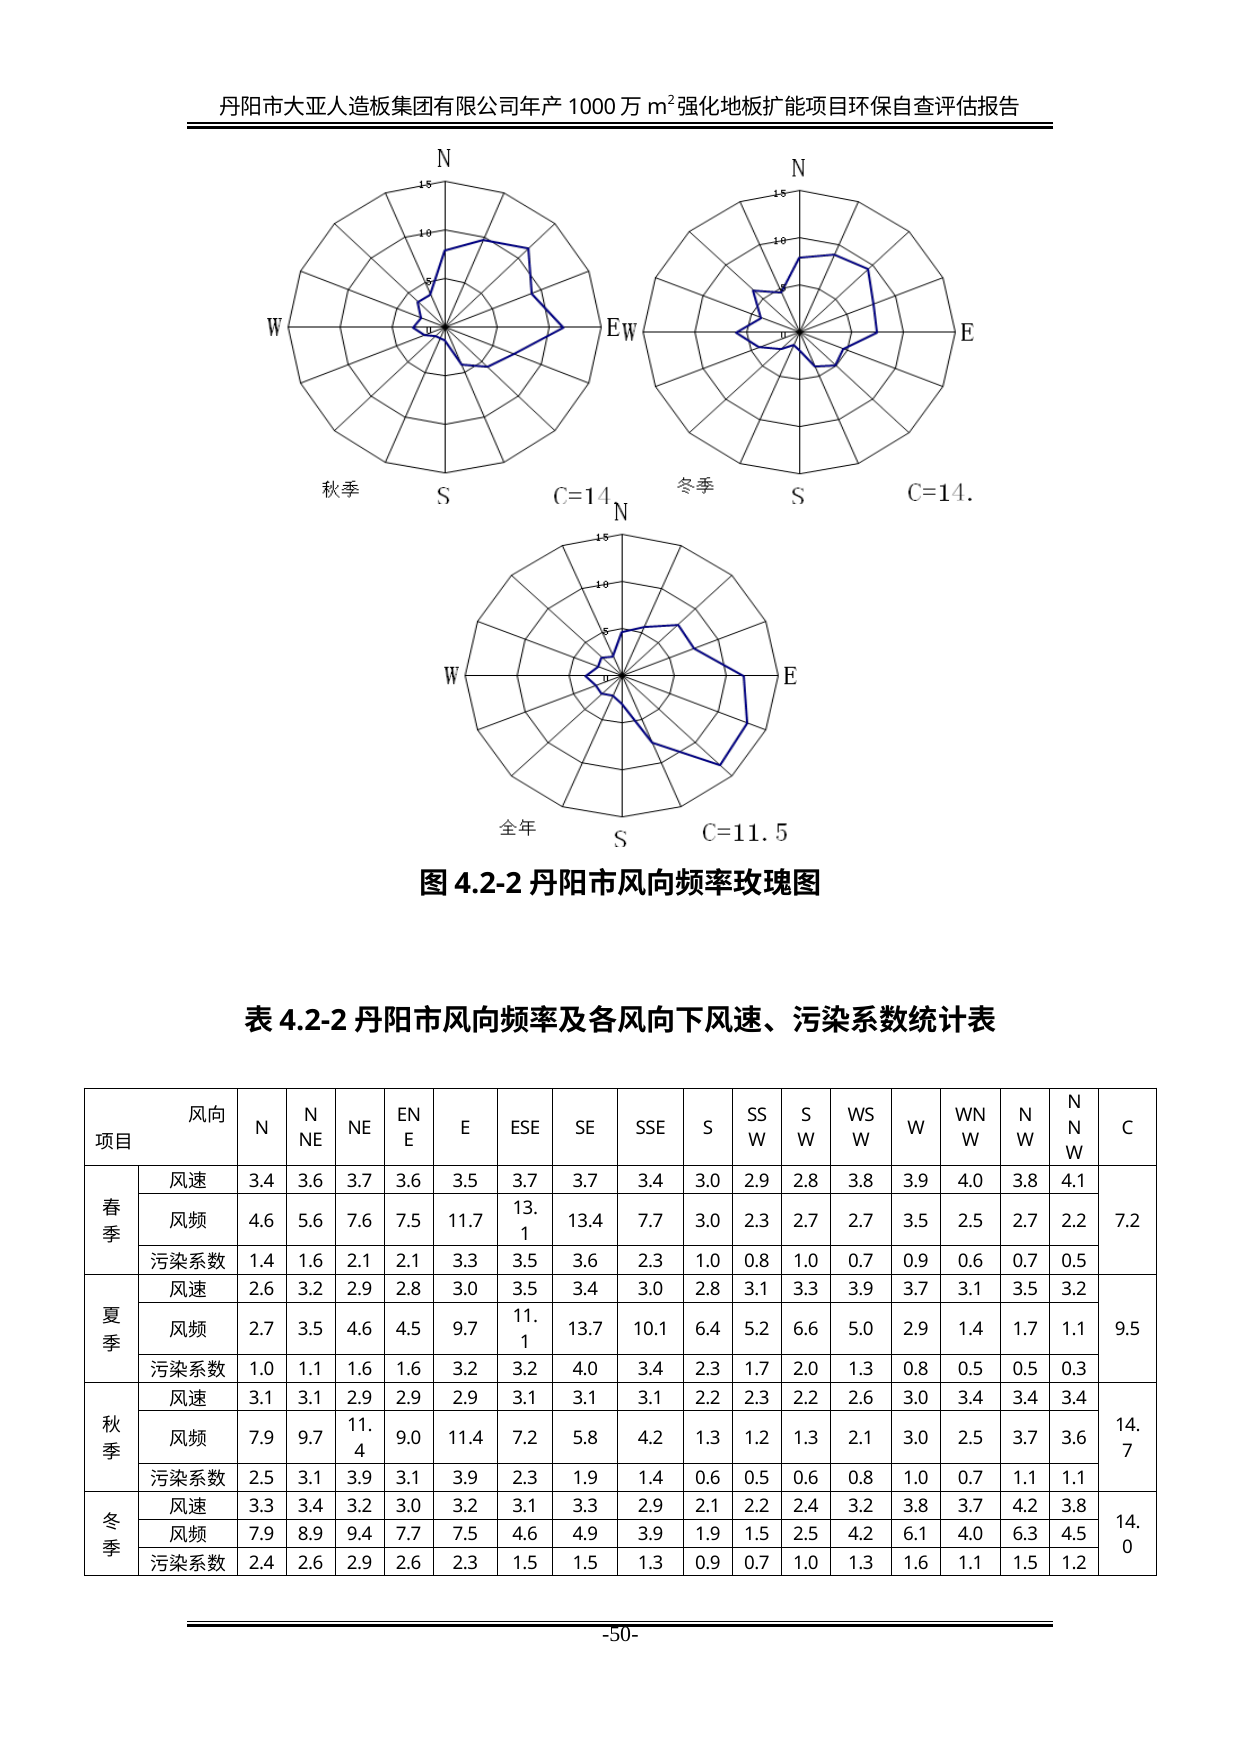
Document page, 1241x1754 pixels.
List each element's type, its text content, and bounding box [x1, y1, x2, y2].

table_cell 2.3 [684, 1355, 732, 1382]
table_cell 0.7 [941, 1464, 1000, 1491]
table_header E [434, 1089, 497, 1165]
table_cell 1.6 [287, 1246, 335, 1273]
table_cell 4.0 [941, 1520, 1000, 1547]
table_cell 9.4 [336, 1520, 384, 1547]
table_cell 3.9 [618, 1520, 683, 1547]
table_cell 风速 [139, 1383, 237, 1410]
table_cell 1.5 [498, 1548, 552, 1575]
table_cell 冬季 [85, 1492, 138, 1575]
table_cell 0.5 [1001, 1355, 1049, 1382]
table_cell 1.0 [892, 1464, 940, 1491]
table_cell 风速 [139, 1166, 237, 1193]
table_cell 6.6 [782, 1303, 830, 1354]
table_cell 4.2 [831, 1520, 891, 1547]
table_cell 2.9 [336, 1275, 384, 1302]
table_cell 2.8 [684, 1275, 732, 1302]
table_cell 9.0 [385, 1411, 433, 1462]
table_cell 3.2 [336, 1492, 384, 1519]
table_cell 4.6 [336, 1303, 384, 1354]
table_cell 11.4 [434, 1411, 497, 1462]
table_cell 3.6 [553, 1246, 617, 1273]
table_cell 1.0 [684, 1246, 732, 1273]
table_header WSW [831, 1089, 891, 1165]
table_cell 污染系数 [139, 1548, 237, 1575]
table_cell 3.9 [892, 1166, 940, 1193]
table_cell 2.1 [336, 1246, 384, 1273]
table_cell 2.5 [941, 1194, 1000, 1245]
table_header N [238, 1089, 286, 1165]
picture [265, 149, 975, 847]
table_cell 3.7 [498, 1166, 552, 1193]
table_cell 3.7 [553, 1166, 617, 1193]
table_cell 1.0 [238, 1355, 286, 1382]
table_cell 0.7 [831, 1246, 891, 1273]
table_cell 3.1 [287, 1464, 335, 1491]
table_cell 1.4 [618, 1464, 683, 1491]
table_header NE [336, 1089, 384, 1165]
table_cell 1.0 [782, 1246, 830, 1273]
table_cell 3.0 [684, 1194, 732, 1245]
table_cell 2.7 [238, 1303, 286, 1354]
table_cell 5.8 [553, 1411, 617, 1462]
table_cell 1.1 [1050, 1303, 1098, 1354]
table_cell 6.4 [684, 1303, 732, 1354]
table_cell 4.6 [498, 1520, 552, 1547]
table_header NNW [1050, 1089, 1098, 1165]
table_cell 2.3 [733, 1383, 781, 1410]
table_cell 7.2 [1099, 1166, 1156, 1273]
table_cell 2.9 [385, 1383, 433, 1410]
table_cell 5.2 [733, 1303, 781, 1354]
table_cell 3.1 [238, 1383, 286, 1410]
table_cell 3.6 [287, 1166, 335, 1193]
table_cell 3.8 [1001, 1166, 1049, 1193]
table_cell 4.0 [941, 1166, 1000, 1193]
table_cell 13.1 [498, 1194, 552, 1245]
table_cell 2.9 [336, 1548, 384, 1575]
table_cell 11.4 [336, 1411, 384, 1462]
table_cell 4.0 [553, 1355, 617, 1382]
table_cell 13.4 [553, 1194, 617, 1245]
table_cell 3.9 [831, 1275, 891, 1302]
table_cell 2.5 [941, 1411, 1000, 1462]
table_cell 风速 [139, 1275, 237, 1302]
table_cell 1.1 [1050, 1464, 1098, 1491]
table_cell 1.2 [1050, 1548, 1098, 1575]
table_cell 3.4 [1050, 1383, 1098, 1410]
table_header SSW [733, 1089, 781, 1165]
table_cell 2.2 [1050, 1194, 1098, 1245]
table_cell 4.9 [553, 1520, 617, 1547]
table_cell 污染系数 [139, 1355, 237, 1382]
table_cell 风速 [139, 1492, 237, 1519]
table_cell 3.7 [892, 1275, 940, 1302]
table_cell 风频 [139, 1411, 237, 1462]
table_cell 3.7 [336, 1166, 384, 1193]
table_cell 3.2 [1050, 1275, 1098, 1302]
table_cell 1.6 [892, 1548, 940, 1575]
table_cell 3.2 [498, 1355, 552, 1382]
table_header SE [553, 1089, 617, 1165]
table_cell 0.8 [733, 1246, 781, 1273]
table_cell 3.1 [733, 1275, 781, 1302]
table_cell 3.4 [1001, 1383, 1049, 1410]
table_header SW [782, 1089, 830, 1165]
table_cell 2.4 [782, 1492, 830, 1519]
table_cell 1.3 [782, 1411, 830, 1462]
table_cell 3.0 [892, 1383, 940, 1410]
table_cell 3.4 [618, 1355, 683, 1382]
table_cell 0.6 [684, 1464, 732, 1491]
table_header S [684, 1089, 732, 1165]
table_cell 3.8 [1050, 1492, 1098, 1519]
table_cell 2.3 [498, 1464, 552, 1491]
table_cell 风频 [139, 1520, 237, 1547]
table_cell 3.5 [498, 1275, 552, 1302]
table_cell 3.4 [287, 1492, 335, 1519]
table_cell 3.1 [385, 1464, 433, 1491]
table_cell 3.0 [434, 1275, 497, 1302]
table_cell 2.5 [238, 1464, 286, 1491]
table_cell 0.6 [941, 1246, 1000, 1273]
table_cell 0.9 [684, 1548, 732, 1575]
table_cell 13.7 [553, 1303, 617, 1354]
table_cell 1.6 [385, 1355, 433, 1382]
table_cell 7.5 [434, 1520, 497, 1547]
table_cell 3.5 [434, 1166, 497, 1193]
table_cell 3.7 [1001, 1411, 1049, 1462]
table_cell 2.7 [782, 1194, 830, 1245]
table_cell 2.7 [831, 1194, 891, 1245]
table_cell 14.7 [1099, 1383, 1156, 1491]
table_cell 10.1 [618, 1303, 683, 1354]
table_cell 1.6 [336, 1355, 384, 1382]
table_cell 2.3 [733, 1194, 781, 1245]
table_cell 2.9 [733, 1166, 781, 1193]
table_cell 1.7 [733, 1355, 781, 1382]
table_cell 0.5 [941, 1355, 1000, 1382]
table_cell 1.7 [1001, 1303, 1049, 1354]
table_cell 3.4 [553, 1275, 617, 1302]
table_cell 2.5 [782, 1520, 830, 1547]
table_cell 9.5 [1099, 1275, 1156, 1382]
table_cell 2.0 [782, 1355, 830, 1382]
table_cell 14.0 [1099, 1492, 1156, 1575]
table_header ENE [385, 1089, 433, 1165]
table_cell 1.3 [684, 1411, 732, 1462]
table_cell 3.3 [782, 1275, 830, 1302]
table_cell 9.7 [434, 1303, 497, 1354]
table_cell 3.5 [287, 1303, 335, 1354]
table_cell 2.9 [618, 1492, 683, 1519]
table_cell 2.9 [892, 1303, 940, 1354]
table_cell 2.1 [684, 1492, 732, 1519]
table_cell 风频 [139, 1194, 237, 1245]
table_cell 0.6 [782, 1464, 830, 1491]
table_cell 0.9 [892, 1246, 940, 1273]
table_cell 1.2 [733, 1411, 781, 1462]
table_cell 3.2 [287, 1275, 335, 1302]
table_cell 2.6 [238, 1275, 286, 1302]
table_cell 秋季 [85, 1383, 138, 1491]
table_cell 3.0 [892, 1411, 940, 1462]
table_cell 1.3 [831, 1548, 891, 1575]
table_cell 污染系数 [139, 1246, 237, 1273]
table_header C [1099, 1089, 1156, 1165]
table_cell 4.1 [1050, 1166, 1098, 1193]
table_cell 7.9 [238, 1411, 286, 1462]
table_cell 3.6 [1050, 1411, 1098, 1462]
table_cell 夏季 [85, 1275, 138, 1382]
table_cell 7.9 [238, 1520, 286, 1547]
table_cell 3.4 [238, 1166, 286, 1193]
table_cell 2.6 [287, 1548, 335, 1575]
table_cell 2.6 [831, 1383, 891, 1410]
table_header NW [1001, 1089, 1049, 1165]
table_cell 1.1 [1001, 1464, 1049, 1491]
table_header W [892, 1089, 940, 1165]
table_cell 5.0 [831, 1303, 891, 1354]
table_cell 3.8 [831, 1166, 891, 1193]
table_cell 1.9 [684, 1520, 732, 1547]
table_header WNW [941, 1089, 1000, 1165]
table_cell 6.3 [1001, 1520, 1049, 1547]
table_cell 8.9 [287, 1520, 335, 1547]
table_cell 春季 [85, 1166, 138, 1273]
table_cell 2.2 [733, 1492, 781, 1519]
table_cell 3.5 [1001, 1275, 1049, 1302]
table_cell 4.2 [618, 1411, 683, 1462]
table_cell 3.3 [553, 1492, 617, 1519]
table_cell 4.5 [1050, 1520, 1098, 1547]
table_header 风向 项目 [85, 1089, 237, 1165]
table_cell 3.9 [434, 1464, 497, 1491]
table_cell 3.6 [385, 1166, 433, 1193]
table_cell 0.5 [733, 1464, 781, 1491]
table_cell 7.5 [385, 1194, 433, 1245]
table_cell 污染系数 [139, 1464, 237, 1491]
table_cell 3.0 [618, 1275, 683, 1302]
table_cell 1.0 [782, 1548, 830, 1575]
table_cell 0.8 [831, 1464, 891, 1491]
table_cell 3.5 [498, 1246, 552, 1273]
table_cell 0.7 [1001, 1246, 1049, 1273]
table_cell 1.4 [941, 1303, 1000, 1354]
text 表4.2-2 丹阳市风向频率及各风向下风速、污染系数统计表 [187, 997, 1053, 1039]
table_cell 2.9 [336, 1383, 384, 1410]
table_cell 3.1 [941, 1275, 1000, 1302]
table_cell 0.3 [1050, 1355, 1098, 1382]
table_cell 1.5 [1001, 1548, 1049, 1575]
table_cell 3.3 [434, 1246, 497, 1273]
table_cell 3.8 [892, 1492, 940, 1519]
table_cell 3.0 [684, 1166, 732, 1193]
table_cell 1.1 [941, 1548, 1000, 1575]
table_cell 3.0 [385, 1492, 433, 1519]
table_cell 3.1 [618, 1383, 683, 1410]
table_cell 3.2 [434, 1492, 497, 1519]
table_cell 11.7 [434, 1194, 497, 1245]
table_cell 0.7 [733, 1548, 781, 1575]
table_cell 3.1 [498, 1492, 552, 1519]
table_cell 6.1 [892, 1520, 940, 1547]
table_cell 5.6 [287, 1194, 335, 1245]
table_cell 2.9 [434, 1383, 497, 1410]
table_cell 3.2 [831, 1492, 891, 1519]
table_cell 2.2 [684, 1383, 732, 1410]
table_cell 1.5 [733, 1520, 781, 1547]
table_cell 3.9 [336, 1464, 384, 1491]
table_cell 9.7 [287, 1411, 335, 1462]
table_header SSE [618, 1089, 683, 1165]
table_cell 2.4 [238, 1548, 286, 1575]
table_cell 1.3 [831, 1355, 891, 1382]
table_cell 3.3 [238, 1492, 286, 1519]
table_cell 11.1 [498, 1303, 552, 1354]
table_cell 2.3 [618, 1246, 683, 1273]
table_cell 4.5 [385, 1303, 433, 1354]
table_cell 1.3 [618, 1548, 683, 1575]
table_cell 3.5 [892, 1194, 940, 1245]
table_cell 3.2 [434, 1355, 497, 1382]
table_cell 3.1 [498, 1383, 552, 1410]
table_cell 1.4 [238, 1246, 286, 1273]
table_cell 7.7 [618, 1194, 683, 1245]
table_cell 2.8 [782, 1166, 830, 1193]
table_cell 2.7 [1001, 1194, 1049, 1245]
table_header ESE [498, 1089, 552, 1165]
table_header NNE [287, 1089, 335, 1165]
table_cell 2.1 [831, 1411, 891, 1462]
table_cell 3.1 [553, 1383, 617, 1410]
table_cell 0.8 [892, 1355, 940, 1382]
table_cell 1.1 [287, 1355, 335, 1382]
table_cell 1.5 [553, 1548, 617, 1575]
text 图4.2-2 丹阳市风向频率玫瑰图 [187, 859, 1053, 902]
table_cell 3.4 [618, 1166, 683, 1193]
table_cell 2.2 [782, 1383, 830, 1410]
table_cell 3.4 [941, 1383, 1000, 1410]
table_cell 2.1 [385, 1246, 433, 1273]
table_cell 风频 [139, 1303, 237, 1354]
table_cell 2.8 [385, 1275, 433, 1302]
table_cell 2.6 [385, 1548, 433, 1575]
table_cell 4.6 [238, 1194, 286, 1245]
table_cell 4.2 [1001, 1492, 1049, 1519]
table_cell 7.6 [336, 1194, 384, 1245]
table_cell 1.9 [553, 1464, 617, 1491]
table_cell 7.7 [385, 1520, 433, 1547]
table_cell 3.1 [287, 1383, 335, 1410]
table_cell 0.5 [1050, 1246, 1098, 1273]
table_cell 2.3 [434, 1548, 497, 1575]
table_cell 3.7 [941, 1492, 1000, 1519]
table_cell 7.2 [498, 1411, 552, 1462]
